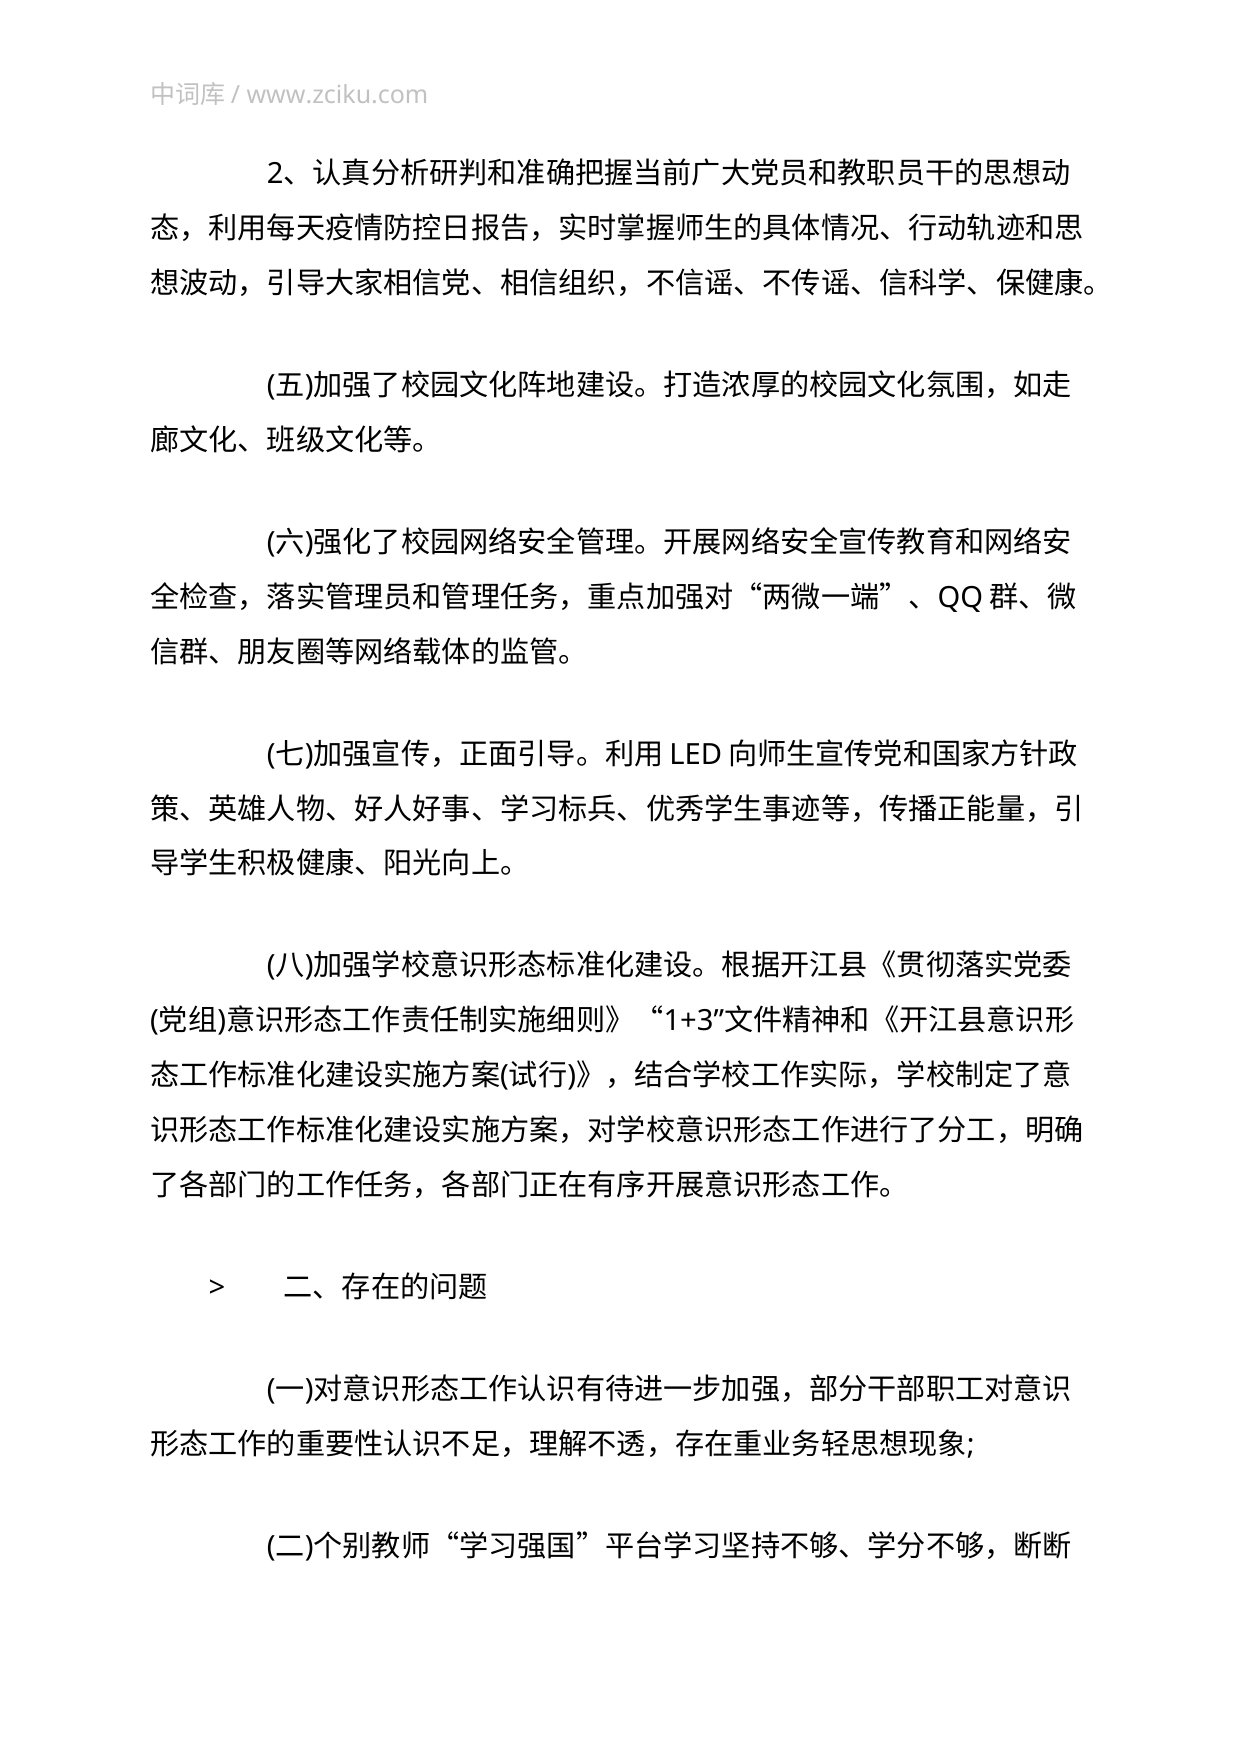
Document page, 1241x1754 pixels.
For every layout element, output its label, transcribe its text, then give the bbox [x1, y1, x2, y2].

text > 二、存在的问题 [150, 1263, 1090, 1306]
text (七)加强宣传，正面引导。利用LED向师生宣传党和国家方针政策、英雄人物、好人好事、学习标兵、优秀学生事迹等，传播正能量，引导学生积极健康、阳光向上。 [150, 730, 1090, 882]
text 2、认真分析研判和准确把握当前广大党员和教职员干的思想动态，利用每天疫情防控日报告，实时掌握师生的具体情况、行动轨迹和思想波动，引导大家相信党、相信组织，不信谣、不传谣、信科学、保健康。 [150, 150, 1090, 302]
text (六)强化了校园网络安全管理。开展网络安全宣传教育和网络安全检查，落实管理员和管理任务，重点加强对“两微一端”、QQ群、微信群、朋友圈等网络载体的监管。 [150, 518, 1090, 671]
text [150, 1522, 1090, 1565]
text (一)对意识形态工作认识有待进一步加强，部分干部职工对意识形态工作的重要性认识不足，理解不透，存在重业务轻思想现象; [150, 1366, 1090, 1463]
text (八)加强学校意识形态标准化建设。根据开江县《贯彻落实党委(党组)意识形态工作责任制实施细则》“1+3”文件精神和《开江县意识形态工作标准化建设实施方案(试行)》，结合学校工作实际，学校制定了意识形态工作标准化建设实施方案，对学校意识形态工作进行了分工，明确了各部门的工作任务，各部门正在有序开展意识形态工作。 [150, 942, 1090, 1204]
text (五)加强了校园文化阵地建设。打造浓厚的校园文化氛围，如走廊文化、班级文化等。 [150, 362, 1090, 459]
